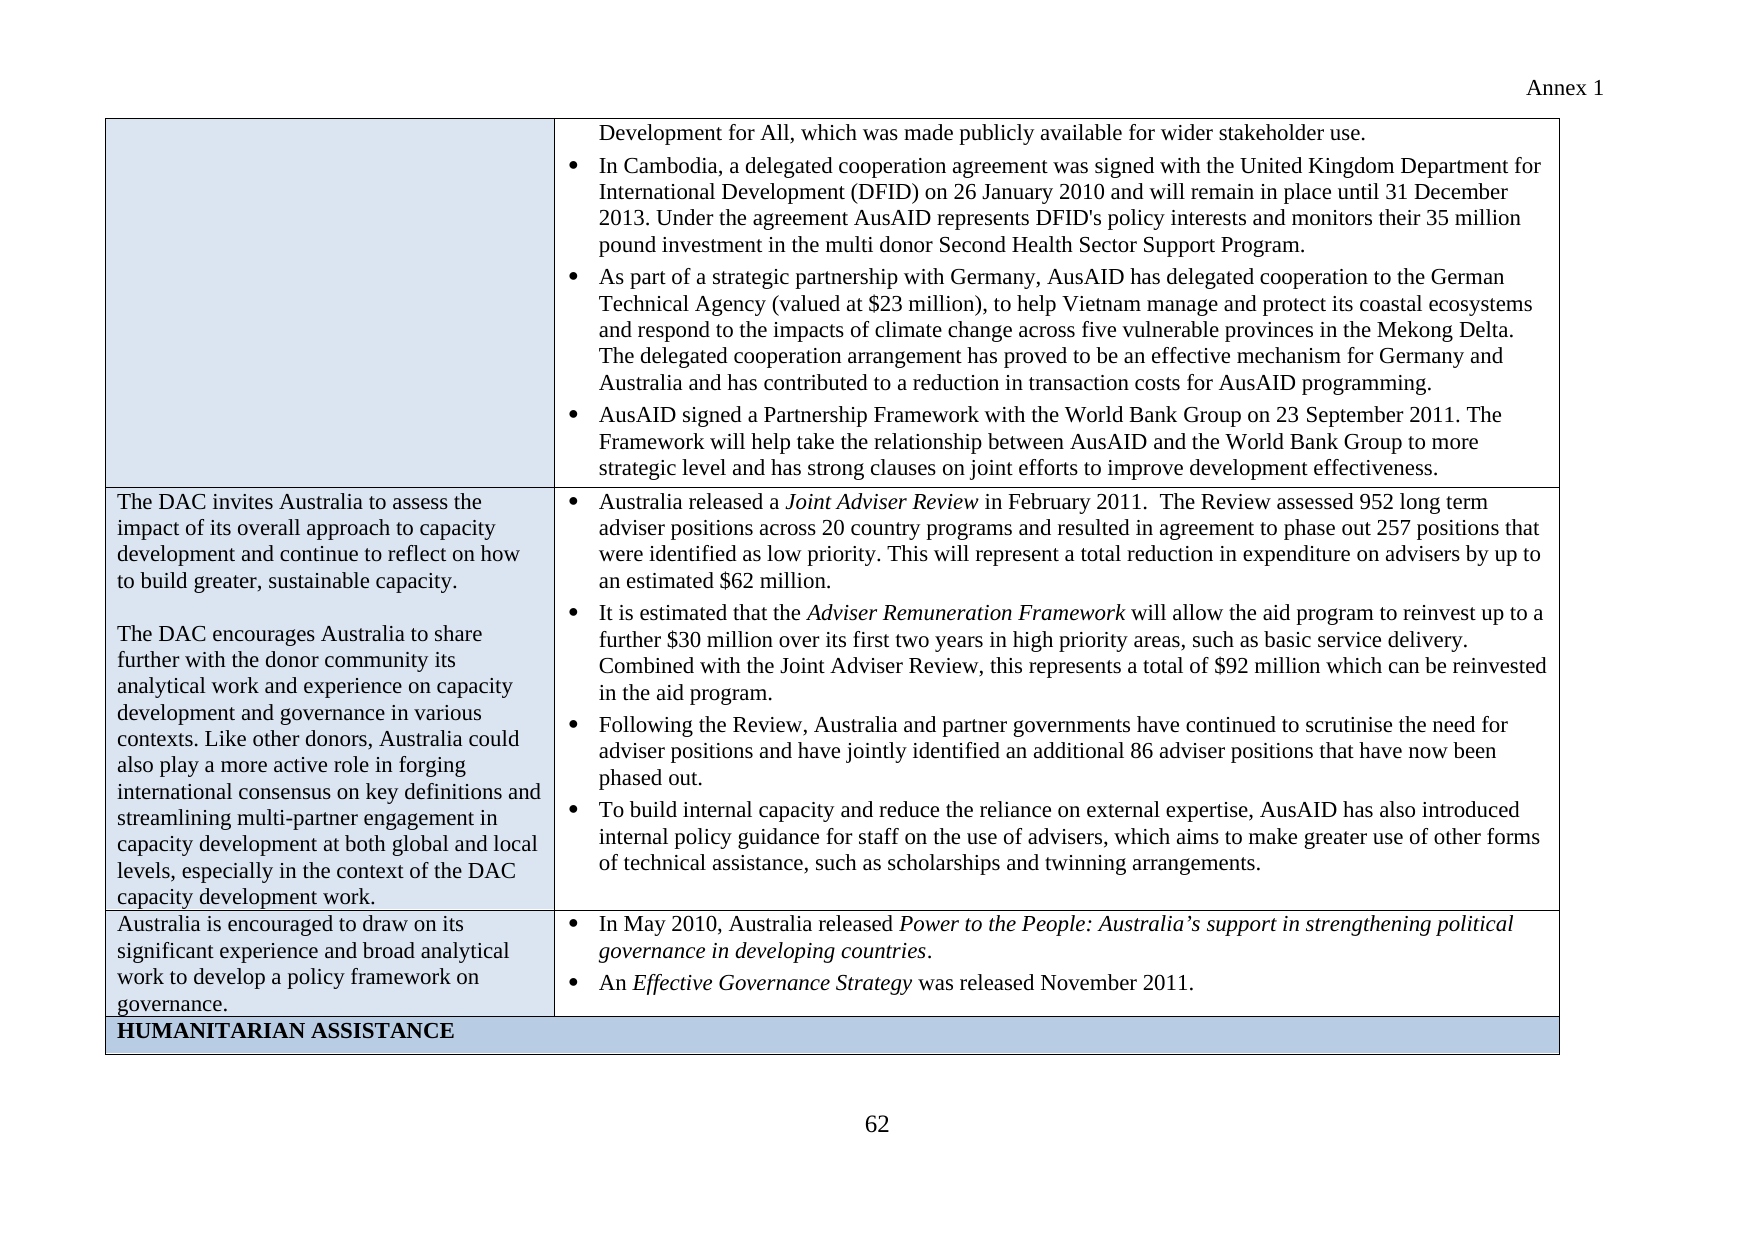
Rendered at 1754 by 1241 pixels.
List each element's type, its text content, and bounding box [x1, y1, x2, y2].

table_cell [555, 119, 1559, 487]
table_cell Australia released a Joint Adviser Review in February 2011. The Review assessed 952 long term adviser positions across 20 country programs and resulted in agreement to phase out 257 positions that were identified as low priority. This will represent a total reduction in expenditure on advisers by up to an estimated $62 million. It is estimated that the Adviser Remuneration Framework will allow the aid program to reinvest up to a further $30 million over its first two years in high priority areas, such as basic service delivery. Combined with the Joint Adviser Review, this represents a total of $92 million which can be reinvested in the aid program. Following the Review, Australia and partner governments have continued to scrutinise the need for adviser positions and have jointly identified an additional 86 adviser positions that have now been phased out. To build internal capacity and reduce the reliance on external expertise, AusAID has also introduced internal policy guidance for staff on the use of advisers, which aims to make greater use of other forms of technical assistance, such as scholarships and twinning arrangements. [555, 488, 1559, 909]
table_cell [106, 119, 554, 487]
table_cell Australia is encouraged to draw on its significant experience and broad analytical work to develop a policy framework on governance. [106, 911, 554, 1016]
table_cell The DAC invites Australia to assess the impact of its overall approach to capacity development and continue to reflect on how to build greater, sustainable capacity. The DAC encourages Australia to share further with the donor community its analytical work and experience on capacity development and governance in various contexts. Like other donors, Australia could also play a more active role in forging international consensus on key definitions and streamlining multi-partner engagement in capacity development at both global and local levels, especially in the context of the DAC capacity development work. [106, 488, 554, 909]
table_cell HUMANITARIAN ASSISTANCE [106, 1017, 1559, 1053]
table_cell In May 2010, Australia released Power to the People: Australia’s support in strengthening political governance in developing countries. An Effective Governance Strategy was released November 2011. [555, 911, 1559, 1016]
